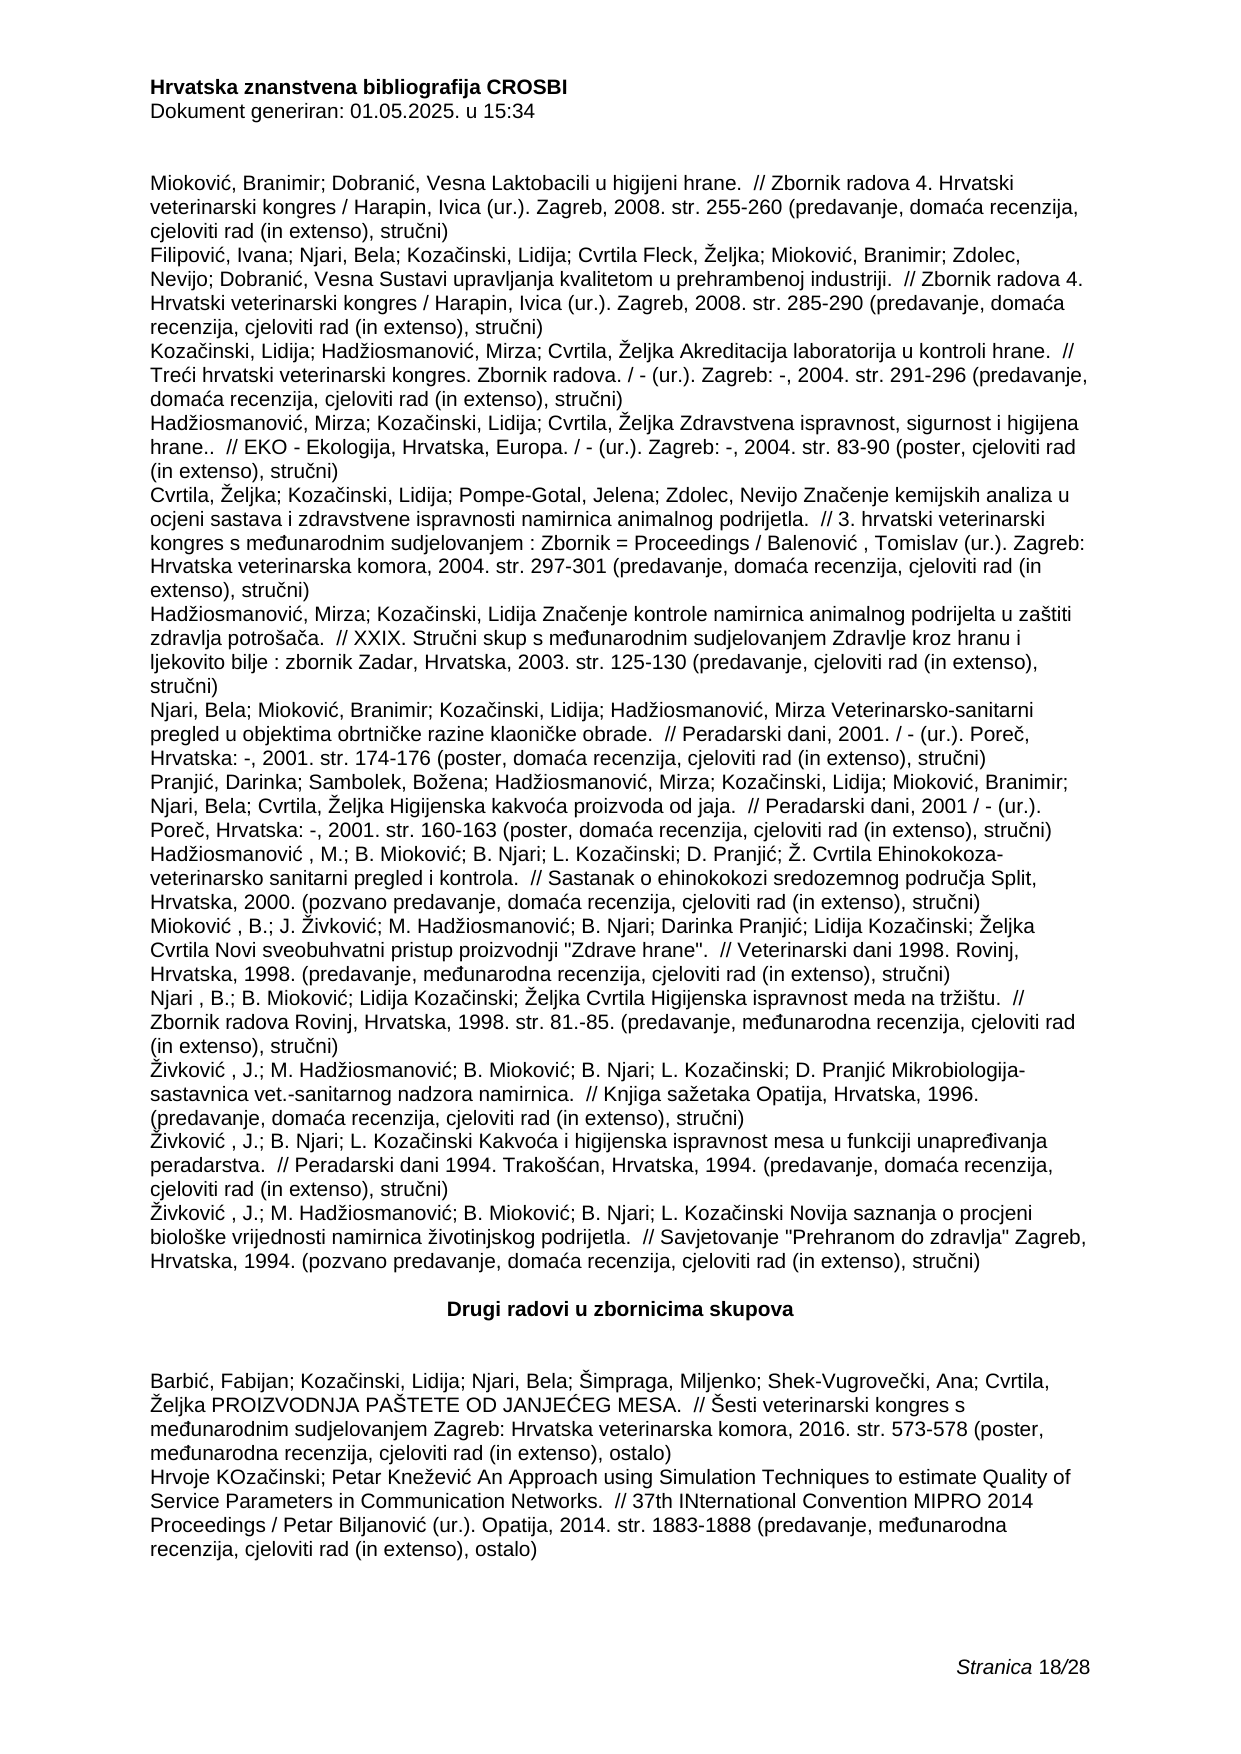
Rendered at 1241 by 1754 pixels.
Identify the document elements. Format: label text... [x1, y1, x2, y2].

subtitle Drugi radovi u zbornicima skupova [150, 1297, 1090, 1321]
text Barbić, Fabijan; Kozačinski, Lidija; Njari, Bela; Šimpraga, Miljenko; Shek-Vugrovečki, Ana; Cvrtila, Željka [150, 1369, 1090, 1465]
text Živković , J.; M. Hadžiosmanović; B. Mioković; B. Njari; L. Kozačinski [150, 1201, 1090, 1273]
text Mioković , B.; J. Živković; M. Hadžiosmanović; B. Njari; Darinka Pranjić; Lidija Kozačinski; Željka Cvrtila [150, 914, 1090, 986]
text Pranjić, Darinka; Sambolek, Božena; Hadžiosmanović, Mirza; Kozačinski, Lidija; Mioković, Branimir; Njari, Bela; Cvrtila, Željka [150, 770, 1090, 842]
text Živković , J.; B. Njari; L. Kozačinski [150, 1129, 1090, 1201]
text Filipović, Ivana; Njari, Bela; Kozačinski, Lidija; Cvrtila Fleck, Željka; Mioković, Branimir; Zdolec, Nevijo; Dobranić, Vesna [150, 243, 1090, 339]
text Njari , B.; B. Mioković; Lidija Kozačinski; Željka Cvrtila [150, 986, 1090, 1057]
text Hadžiosmanović , M.; B. Mioković; B. Njari; L. Kozačinski; D. Pranjić; Ž. Cvrtila [150, 842, 1090, 914]
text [150, 171, 1090, 243]
text Kozačinski, Lidija; Hadžiosmanović, Mirza; Cvrtila, Željka [150, 339, 1090, 411]
text Živković , J.; M. Hadžiosmanović; B. Mioković; B. Njari; L. Kozačinski; D. Pranjić [150, 1057, 1090, 1129]
text Njari, Bela; Mioković, Branimir; Kozačinski, Lidija; Hadžiosmanović, Mirza [150, 698, 1090, 770]
text Cvrtila, Željka; Kozačinski, Lidija; Pompe-Gotal, Jelena; Zdolec, Nevijo [150, 482, 1090, 602]
text Hadžiosmanović, Mirza; Kozačinski, Lidija [150, 602, 1090, 698]
text Hadžiosmanović, Mirza; Kozačinski, Lidija; Cvrtila, Željka [150, 411, 1090, 482]
text Hrvoje KOzačinski; Petar Knežević [150, 1465, 1090, 1561]
